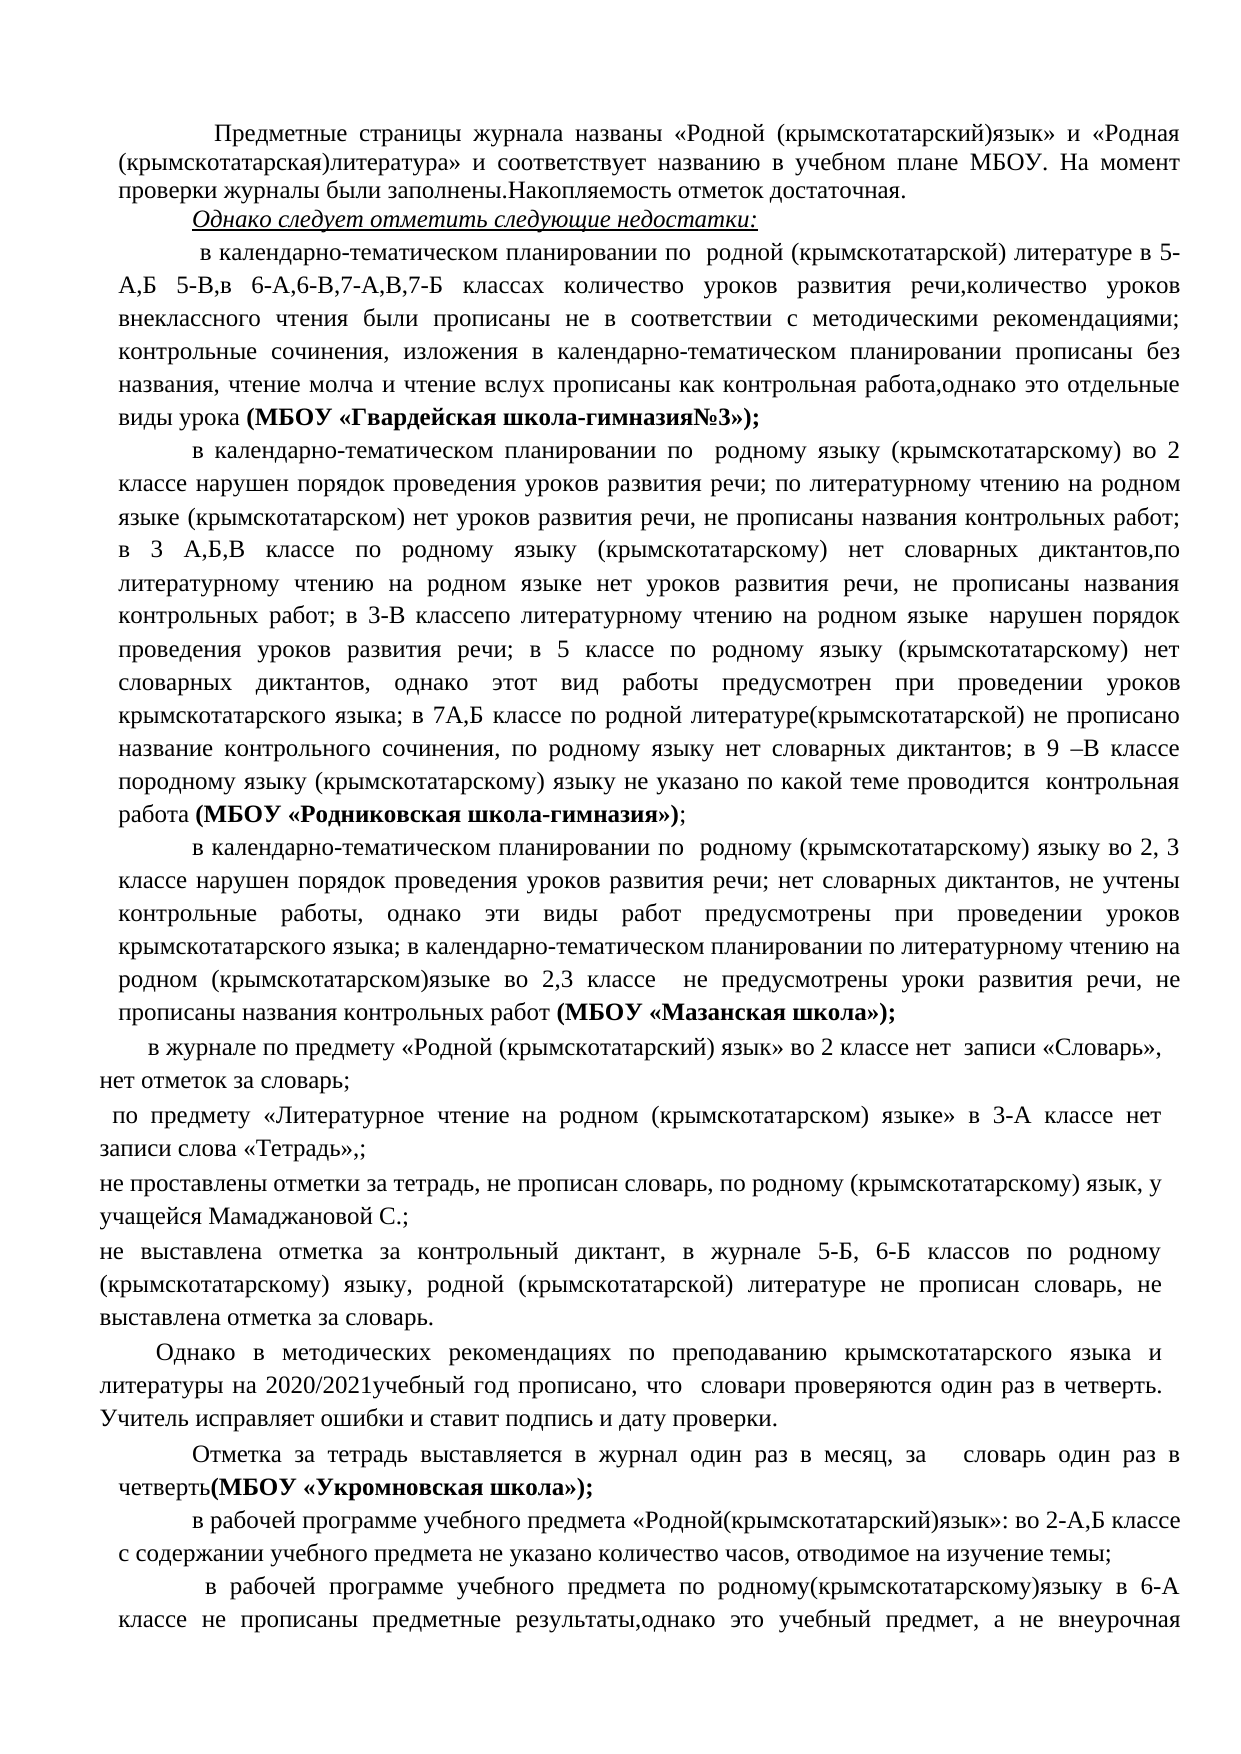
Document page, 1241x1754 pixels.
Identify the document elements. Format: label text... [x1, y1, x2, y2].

text в журнале по предмету «Родной (крымскотатарский) язык» во 2 классе нет записи «Словарь», нет отметок за словарь; [99, 1032, 1163, 1094]
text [118, 1571, 1181, 1632]
text не выставлена отметка за контрольный диктант, в журнале 5-Б, 6-Б классов по родному (крымскотатарскому) языку, родной (крымскотатарской) литературе не прописан словарь, не выставлена отметка за словарь. [99, 1236, 1163, 1331]
text Однако в методических рекомендациях по преподаванию крымскотатарского языка и литературы на 2020/2021учебный год прописано, что словари проверяются один раз в четверть. Учитель исправляет ошибки и ставит подпись и дату проверки. [99, 1337, 1163, 1432]
text Однако следует отметить следующие недостатки: [118, 204, 1181, 233]
text Отметка за тетрадь выставляется в журнал один раз в месяц, за словарь один раз в четверть(МБОУ «Укромновская школа»); [118, 1439, 1181, 1500]
text по предмету «Литературное чтение на родном (крымскотатарском) языке» в 3-А классе нет записи слова «Тетрадь»,; [99, 1100, 1163, 1162]
text в календарно-тематическом планировании по родной (крымскотатарской) литературе в 5-А,Б 5-В,в 6-А,6-В,7-А,В,7-Б классах количество уроков развития речи,количество уроков внеклассного чтения были прописаны не в соответствии с методическими рекомендациями; контрольные сочинения, изложения в календарно-тематическом планировании прописаны без названия, чтение молча и чтение вслух прописаны как контрольная работа,однако это отдельные виды урока (МБОУ «Гвардейская школа-гимназия№3»); [118, 237, 1181, 431]
text в календарно-тематическом планировании по родному языку (крымскотатарскому) во 2 классе нарушен порядок проведения уроков развития речи; по литературному чтению на родном языке (крымскотатарском) нет уроков развития речи, не прописаны названия контрольных работ; в 3 А,Б,В классе по родному языку (крымскотатарскому) нет словарных диктантов,по литературному чтению на родном языке нет уроков развития речи, не прописаны названия контрольных работ; в 3-В классепо литературному чтению на родном языке нарушен порядок проведения уроков развития речи; в 5 классе по родному языку (крымскотатарскому) нет словарных диктантов, однако этот вид работы предусмотрен при проведении уроков крымскотатарского языка; в 7А,Б классе по родной литературе(крымскотатарской) не прописано название контрольного сочинения, по родному языку нет словарных диктантов; в 9 –В классе породному языку (крымскотатарскому) языку не указано по какой теме проводится контрольная работа (МБОУ «Родниковская школа-гимназия»); [118, 436, 1181, 827]
text в календарно-тематическом планировании по родному (крымскотатарскому) языку во 2, 3 классе нарушен порядок проведения уроков развития речи; нет словарных диктантов, не учтены контрольные работы, однако эти виды работ предусмотрены при проведении уроков крымскотатарского языка; в календарно-тематическом планировании по литературному чтению на родном (крымскотатарском)языке во 2,3 классе не предусмотрены уроки развития речи, не прописаны названия контрольных работ (МБОУ «Мазанская школа»); [118, 832, 1181, 1026]
text Предметные страницы журнала названы «Родной (крымскотатарский)язык» и «Родная (крымскотатарская)литература» и соответствует названию в учебном плане МБОУ. На момент проверки журналы были заполнены.Накопляемость отметок достаточная. [118, 118, 1181, 204]
text в рабочей программе учебного предмета «Родной(крымскотатарский)язык»: во 2-А,Б классе с содержании учебного предмета не указано количество часов, отводимое на изучение темы; [118, 1505, 1181, 1566]
text не проставлены отметки за тетрадь, не прописан словарь, по родному (крымскотатарскому) язык, у учащейся Мамаджановой С.; [99, 1168, 1163, 1230]
